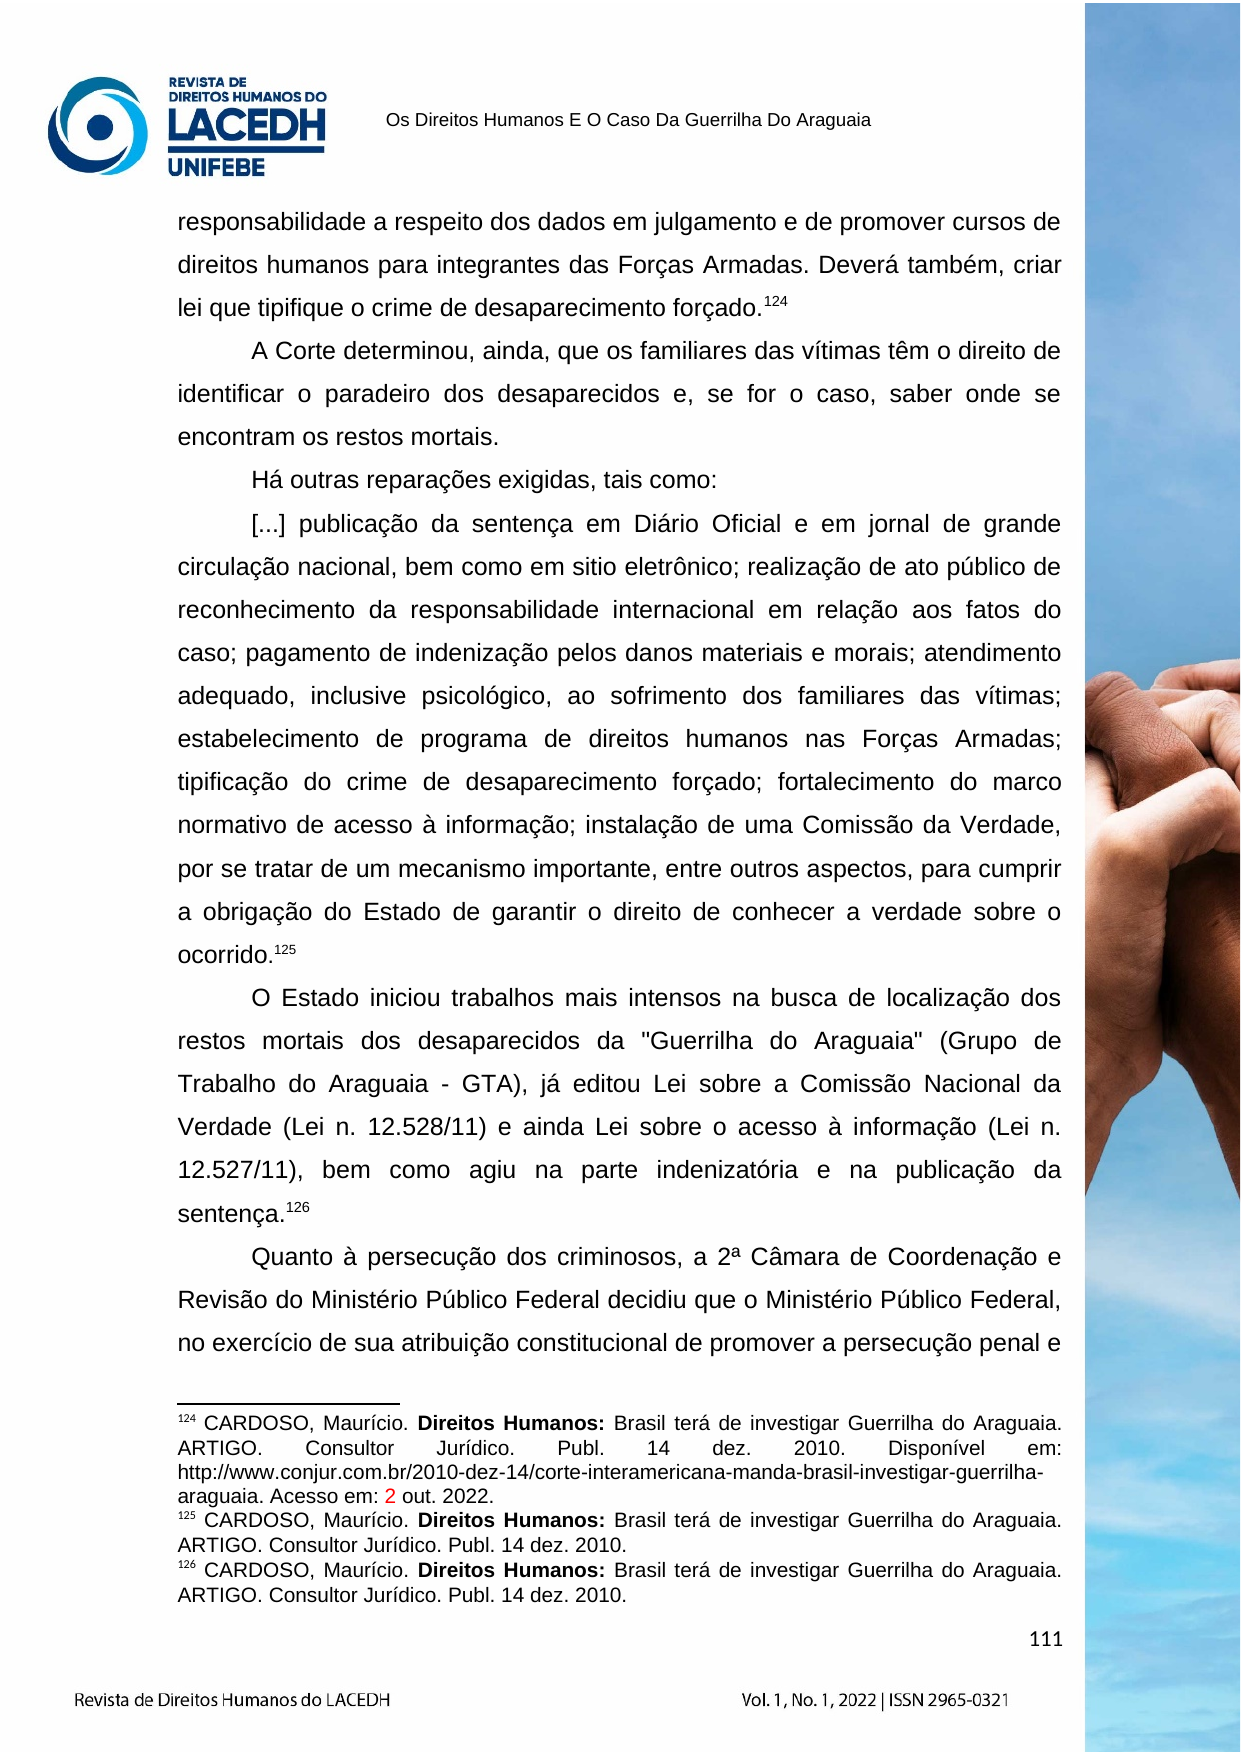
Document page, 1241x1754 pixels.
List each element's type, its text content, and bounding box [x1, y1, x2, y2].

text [177, 1242, 1063, 1357]
text [...] publicação da sentença em Diário Oficial e em jornal de grande circulação nacional, bem como em sitio eletrônico; realização de ato público de reconhecimento da responsabilidade internacional em relação aos fatos do caso; pagamento de indenização pelos danos materiais e morais; atendimento adequado, inclusive psicológico, ao sofrimento dos familiares das vítimas; estabelecimento de programa de direitos humanos nas Forças Armadas; tipificação do crime de desaparecimento forçado; fortalecimento do marco normativo de acesso à informação; instalação de uma Comissão da Verdade, por se tratar de um mecanismo importante, entre outros aspectos, para cumprir a obrigação do Estado de garantir o direito de conhecer a verdade sobre o ocorrido. [177, 509, 1063, 969]
picture [0, 3, 1241, 1752]
text A Corte determinou, ainda, que os familiares das vítimas têm o direito de identificar o paradeiro dos desaparecidos e, se for o caso, saber onde se encontram os restos mortais. [177, 336, 1063, 451]
text Há outras reparações exigidas, tais como: [177, 466, 1063, 494]
text O Estado iniciou trabalhos mais intensos na busca de localização dos restos mortais dos desaparecidos da "Guerrilha do Araguaia" (Grupo de Trabalho do Araguaia - GTA), já editou Lei sobre a Comissão Nacional da Verdade (Lei n. 12.528/11) e ainda Lei sobre o acesso à informação (Lei n. 12.527/11), bem como agiu na parte indenizatória e na publicação da sentença. [177, 983, 1063, 1227]
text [177, 207, 1063, 322]
